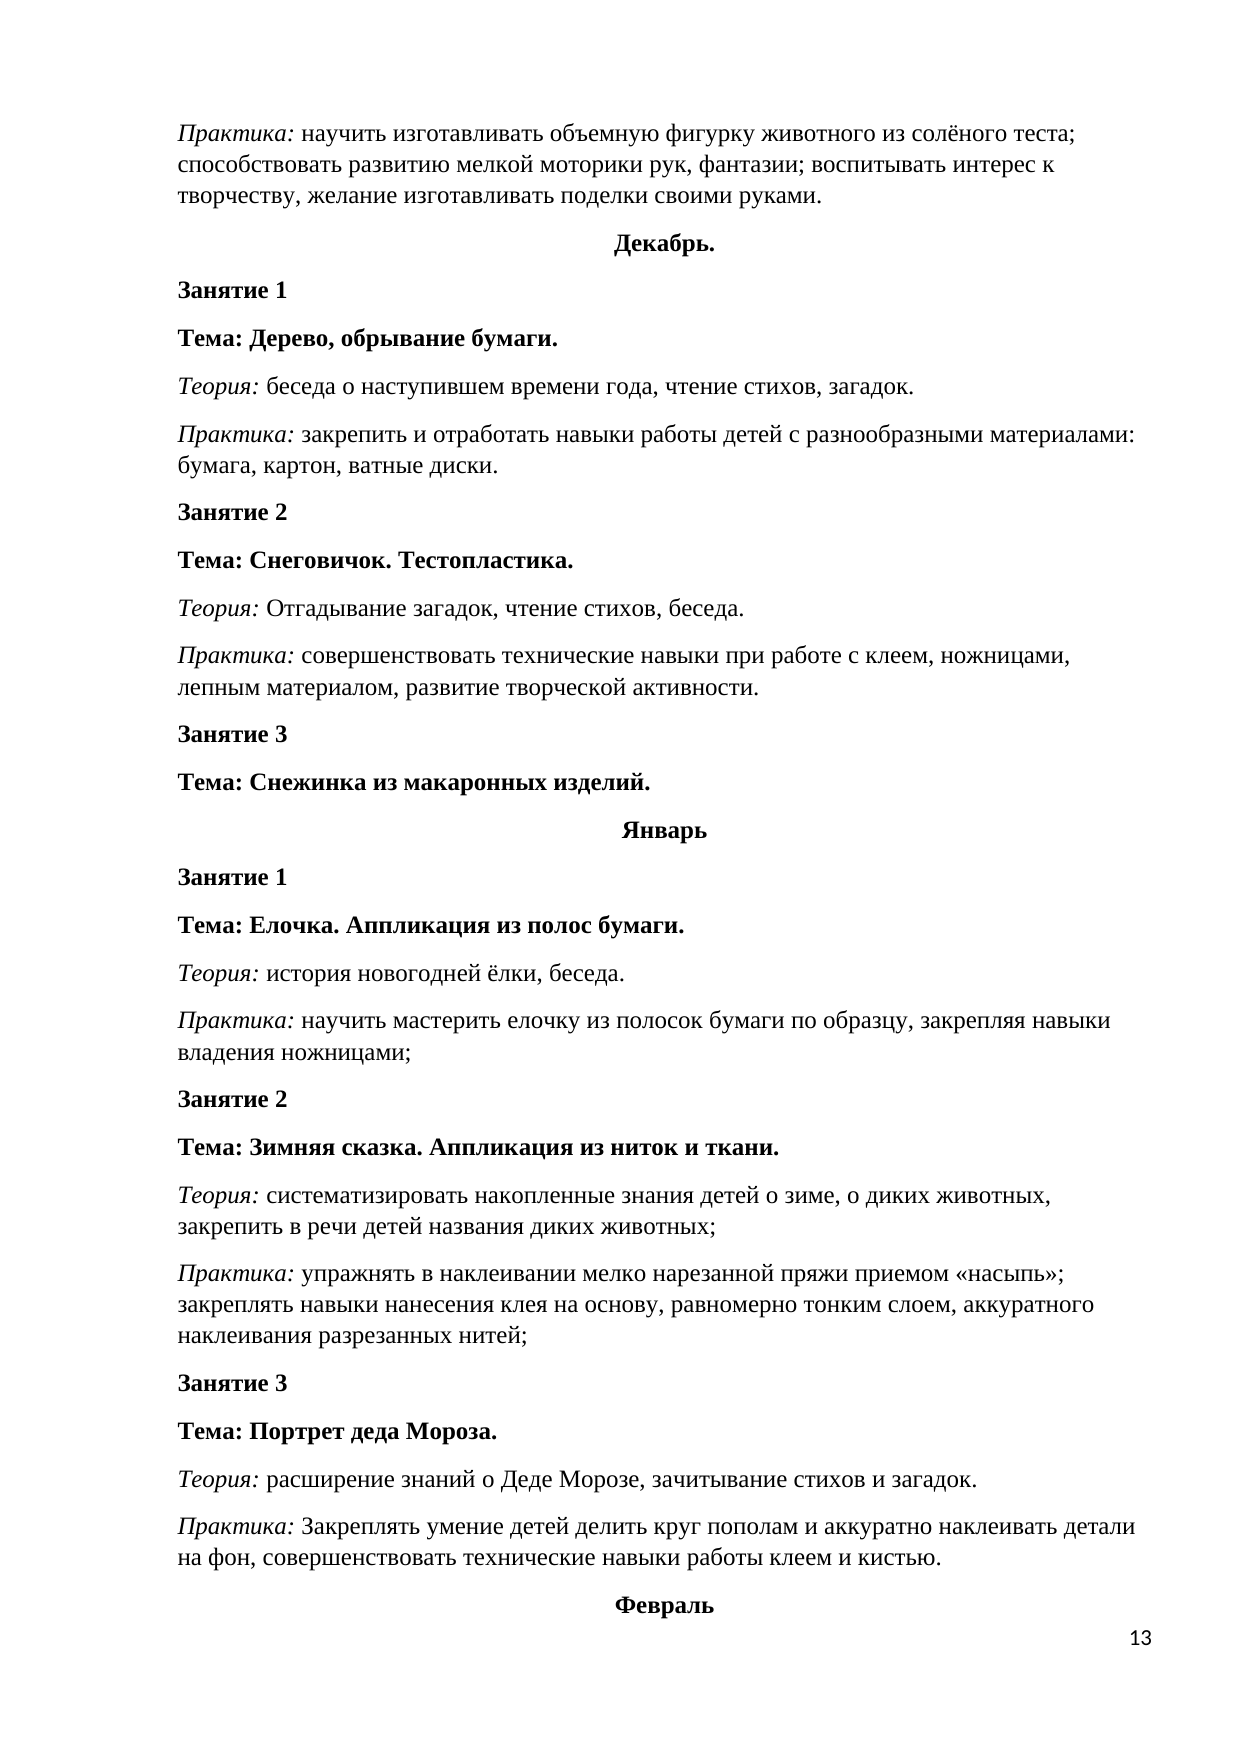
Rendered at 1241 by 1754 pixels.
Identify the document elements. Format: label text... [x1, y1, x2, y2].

text Тема: Елочка. Аппликация из полос бумаги. [177, 910, 1152, 939]
text Февраль [177, 1590, 1152, 1619]
text Занятие 3 [177, 719, 1152, 748]
text Практика: научить мастерить елочку из полосок бумаги по образцу, закрепляя навыки владения ножницами; [177, 1006, 1152, 1065]
text Практика: упражнять в наклеивании мелко нарезанной пряжи приемом «насыпь»; закреплять навыки нанесения клея на основу, равномерно тонким слоем, аккуратного наклеивания разрезанных нитей; [177, 1258, 1152, 1349]
text Занятие 3 [177, 1368, 1152, 1397]
text Тема: Дерево, обрывание бумаги. [177, 323, 1152, 352]
text Практика: закрепить и отработать навыки работы детей с разнообразными материалами: бумага, картон, ватные диски. [177, 419, 1152, 478]
text Тема: Снеговичок. Тестопластика. [177, 545, 1152, 574]
text Теория: систематизировать накопленные знания детей о зиме, о диких животных, закрепить в речи детей названия диких животных; [177, 1180, 1152, 1239]
text Декабрь. [177, 228, 1152, 257]
text Теория: история новогодней ёлки, беседа. [177, 958, 1152, 987]
text Практика: Закреплять умение детей делить круг пополам и аккуратно наклеивать детали на фон, совершенствовать технические навыки работы клеем и кистью. [177, 1511, 1152, 1571]
text Занятие 2 [177, 497, 1152, 526]
text Январь [177, 815, 1152, 843]
text Тема: Снежинка из макаронных изделий. [177, 767, 1152, 796]
text Теория: расширение знаний о Деде Морозе, зачитывание стихов и загадок. [177, 1464, 1152, 1492]
text Тема: Зимняя сказка. Аппликация из ниток и ткани. [177, 1132, 1152, 1161]
text Практика: научить изготавливать объемную фигурку животного из солёного теста; способствовать развитию мелкой моторики рук, фантазии; воспитывать интерес к творчеству, желание изготавливать поделки своими руками. [177, 118, 1152, 209]
text Тема: Портрет деда Мороза. [177, 1416, 1152, 1445]
text Практика: совершенствовать технические навыки при работе с клеем, ножницами, лепным материалом, развитие творческой активности. [177, 641, 1152, 700]
text Занятие 2 [177, 1084, 1152, 1113]
text Занятие 1 [177, 862, 1152, 891]
text Занятие 1 [177, 276, 1152, 304]
text Теория: Отгадывание загадок, чтение стихов, беседа. [177, 593, 1152, 622]
text Теория: беседа о наступившем времени года, чтение стихов, загадок. [177, 371, 1152, 400]
